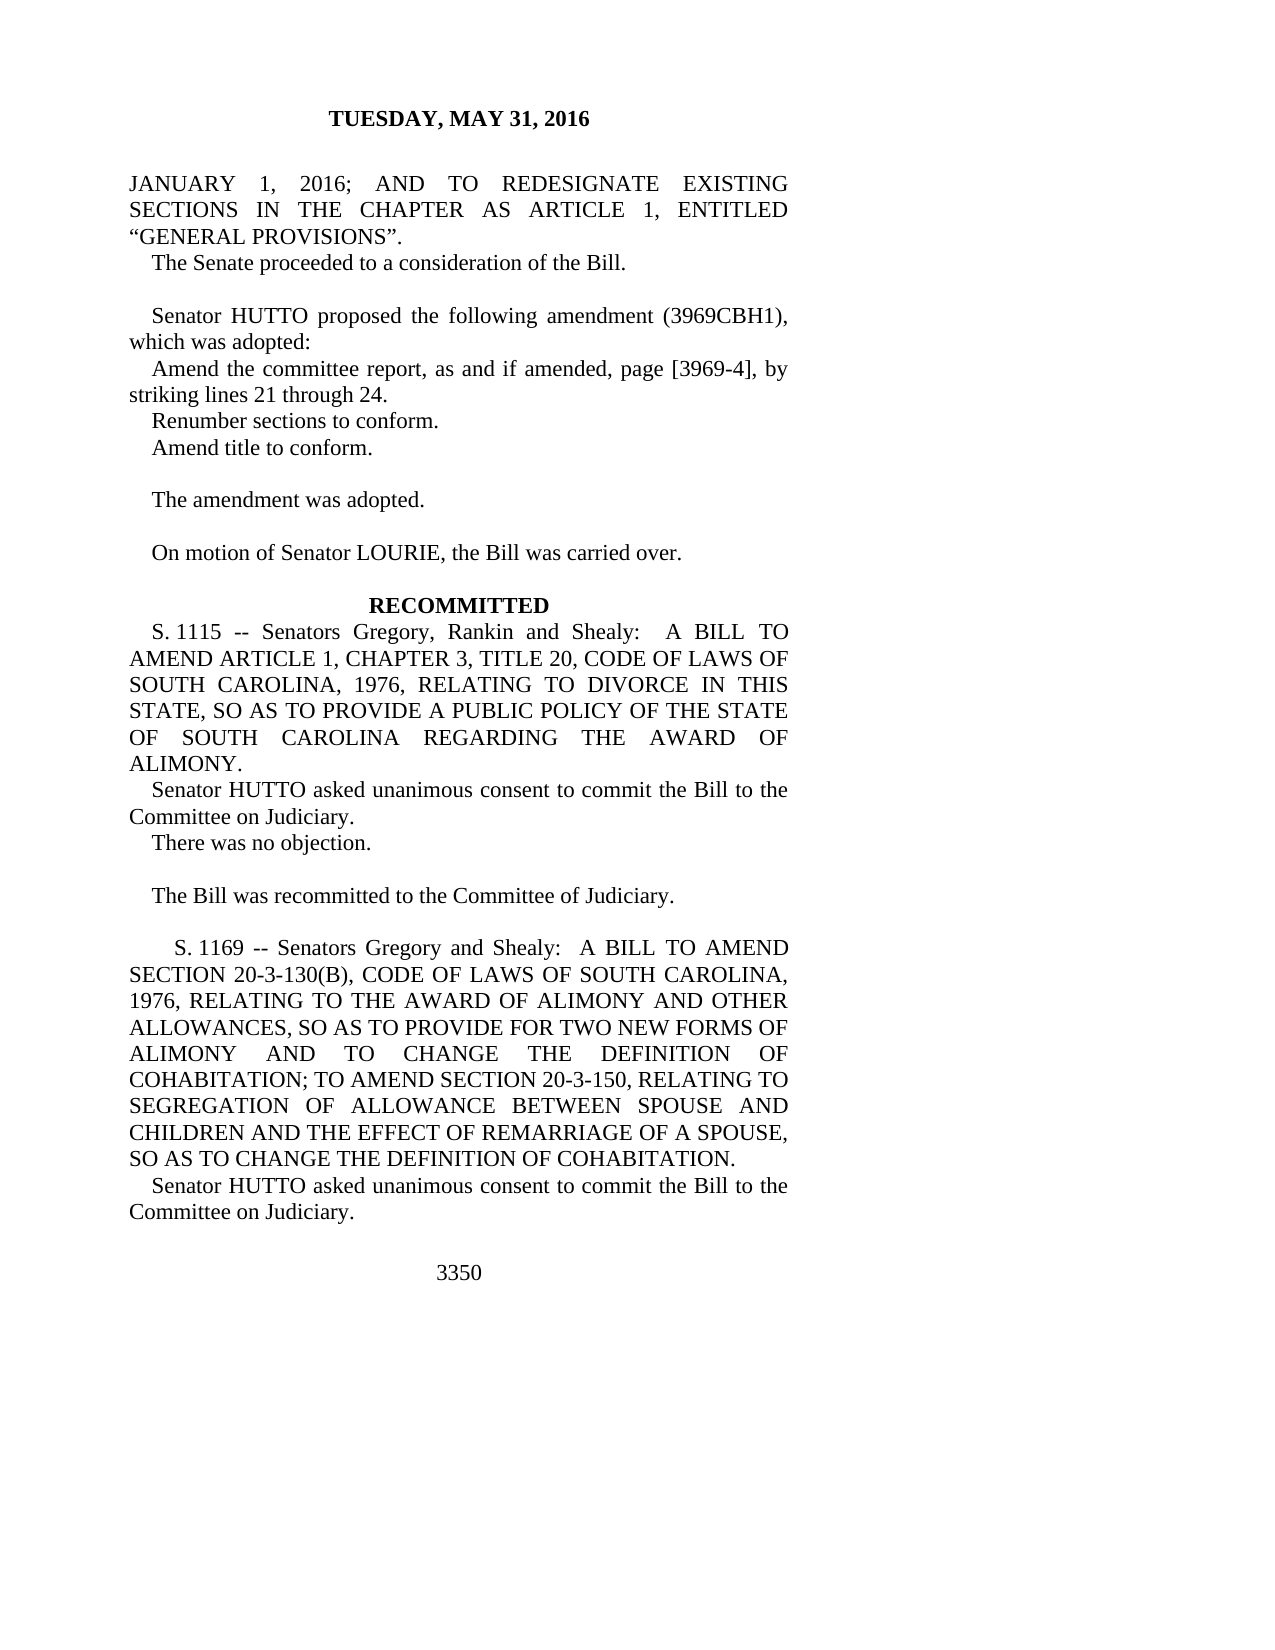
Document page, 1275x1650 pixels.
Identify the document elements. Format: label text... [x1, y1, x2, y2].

text S. 1169 -- Senators Gregory and Shealy: A BILL TO AMEND SECTION 20-3-130(B), CODE OF LAWS OF SOUTH CAROLINA, 1976, RELATING TO THE AWARD OF ALIMONY AND OTHER ALLOWANCES, SO AS TO PROVIDE FOR TWO NEW FORMS OF ALIMONY AND TO CHANGE THE DEFINITION OF COHABITATION; TO AMEND SECTION 20-3-150, RELATING TO SEGREGATION OF ALLOWANCE BETWEEN SPOUSE AND CHILDREN AND THE EFFECT OF REMARRIAGE OF A SPOUSE, SO AS TO CHANGE THE DEFINITION OF COHABITATION. [129, 934, 789, 1172]
text The Bill was recommitted to the Committee of Judiciary. [129, 882, 789, 908]
text Amend the committee report, as and if amended, page [3969-4], by striking lines 21 through 24. [129, 355, 789, 407]
text Senator HUTTO asked unanimous consent to commit the Bill to the Committee on Judiciary. [129, 776, 789, 829]
text Senator HUTTO proposed the following amendment (3969CBH1), which was adopted: [129, 302, 789, 355]
text RECOMMITTED [129, 592, 789, 618]
text On motion of Senator LOURIE, the Bill was carried over. [129, 539, 789, 566]
text The amendment was adopted. [129, 486, 789, 513]
text S. 1115 -- Senators Gregory, Rankin and Shealy: A BILL TO AMEND ARTICLE 1, CHAPTER 3, TITLE 20, CODE OF LAWS OF SOUTH CAROLINA, 1976, RELATING TO DIVORCE IN THIS STATE, SO AS TO PROVIDE A PUBLIC POLICY OF THE STATE OF SOUTH CAROLINA REGARDING THE AWARD OF ALIMONY. [129, 618, 789, 776]
text The Senate proceeded to a consideration of the Bill. [129, 249, 789, 276]
text Amend title to conform. [129, 434, 789, 460]
text Senator HUTTO asked unanimous consent to commit the Bill to the Committee on Judiciary. [129, 1172, 789, 1224]
text There was no objection. [129, 829, 789, 855]
text Renumber sections to conform. [129, 407, 789, 434]
text JANUARY 1, 2016; AND TO REDESIGNATE EXISTING SECTIONS IN THE CHAPTER AS ARTICLE 1, ENTITLED “GENERAL PROVISIONS”. [129, 170, 789, 249]
